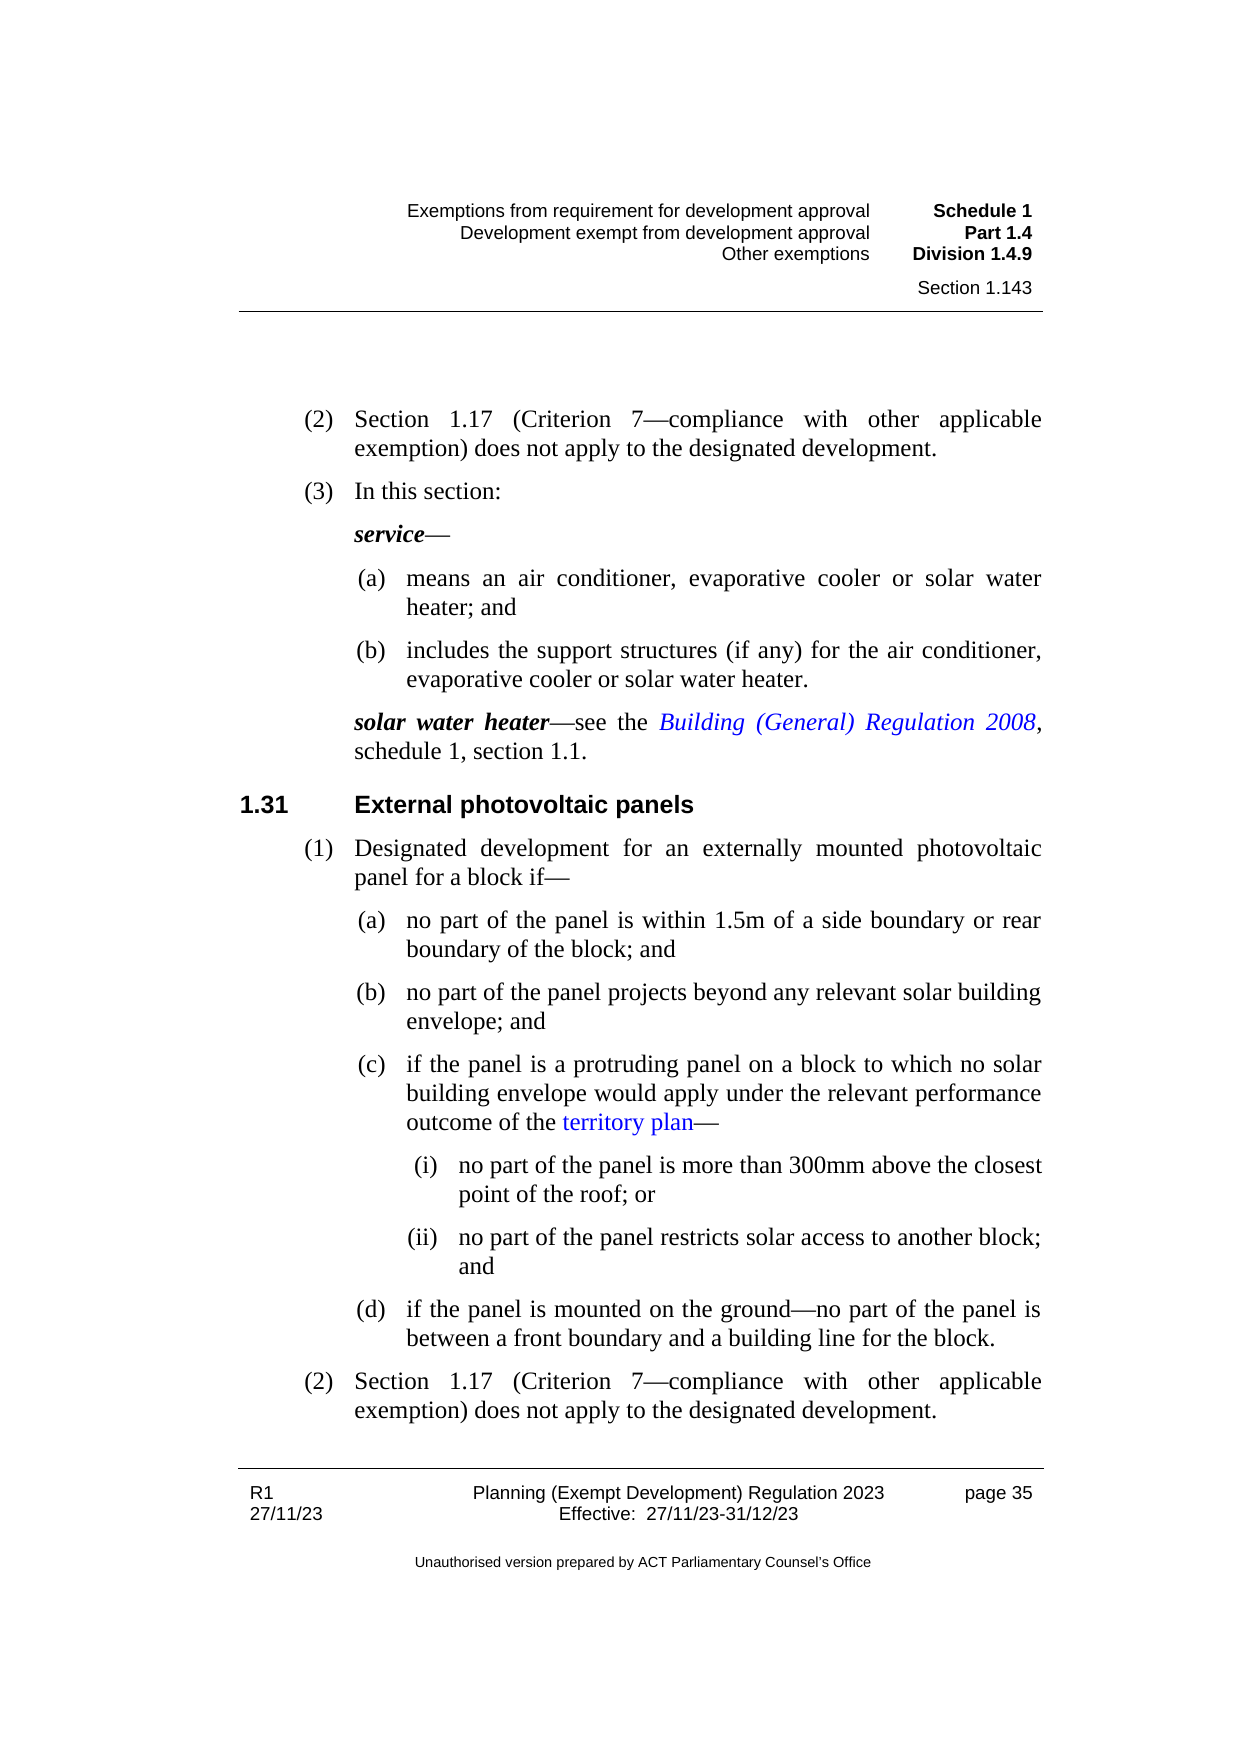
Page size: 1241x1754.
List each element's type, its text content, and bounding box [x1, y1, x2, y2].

text solar water heater—see the Building (General) Regulation 2008, schedule 1, section 1.1. [354, 707, 1042, 764]
text (3) In this section: [239, 476, 1042, 505]
text (a) means an air conditioner, evaporative cooler or solar water heater; and [239, 563, 1042, 620]
text (a) no part of the panel is within 1.5m of a side boundary or rear boundary of the block; and [239, 905, 1042, 962]
text service— [354, 519, 1042, 548]
text (b) no part of the panel projects beyond any relevant solar building envelope; and [239, 977, 1042, 1034]
text (d) if the panel is mounted on the ground—no part of the panel is between a front boundary and a building line for the block. [239, 1294, 1042, 1352]
text (i) no part of the panel is more than 300mm above the closest point of the roof; or [239, 1150, 1042, 1207]
text (b) includes the support structures (if any) for the air conditioner, evaporative cooler or solar water heater. [239, 635, 1042, 692]
subtitle 1.31 External photovoltaic panels [239, 789, 1042, 818]
text (2) Section 1.17 (Criterion 7—compliance with other applicable exemption) does not apply to the designated development. [239, 404, 1042, 462]
text (1) Designated development for an externally mounted photovoltaic panel for a block if— [239, 833, 1042, 890]
text (2) Section 1.17 (Criterion 7—compliance with other applicable exemption) does not apply to the designated development. [239, 1366, 1042, 1424]
text (c) if the panel is a protruding panel on a block to which no solar building envelope would apply under the relevant performance outcome of the territory plan— [239, 1049, 1042, 1135]
text (ii) no part of the panel restricts solar access to another block; and [239, 1222, 1042, 1279]
